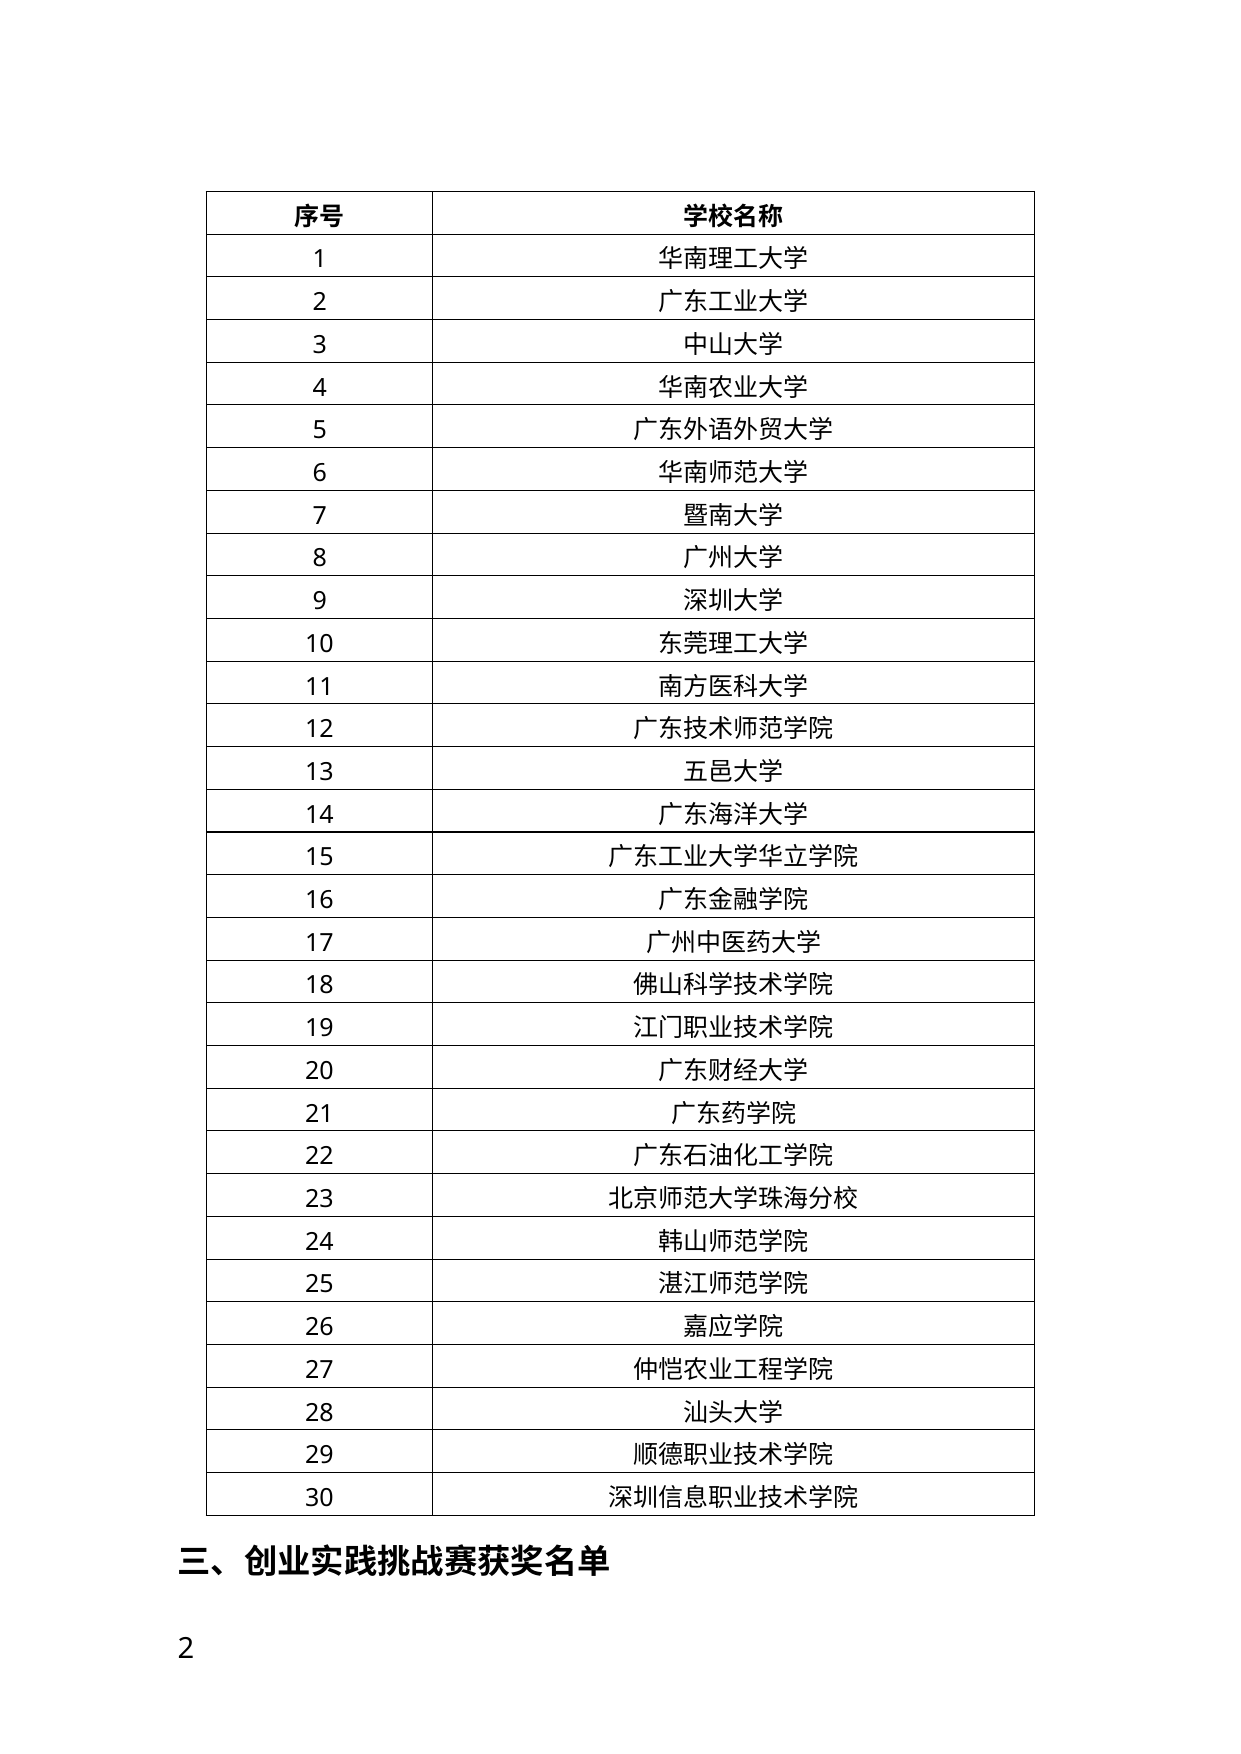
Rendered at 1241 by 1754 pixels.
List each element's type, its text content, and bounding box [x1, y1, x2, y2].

table_cell 3 [207, 320, 432, 362]
table_cell 18 [207, 961, 432, 1002]
table_cell 5 [207, 405, 432, 447]
table_cell 广东工业大学华立学院 [433, 833, 1034, 874]
table_cell 8 [207, 534, 432, 575]
table_cell 25 [207, 1260, 432, 1301]
table_cell 东莞理工大学 [433, 619, 1034, 661]
table_cell 15 [207, 833, 432, 874]
table_cell 16 [207, 875, 432, 917]
table_cell 湛江师范学院 [433, 1260, 1034, 1301]
table_cell 广东药学院 [433, 1089, 1034, 1130]
table_cell 中山大学 [433, 320, 1034, 362]
table_cell 4 [207, 363, 432, 404]
table_cell 广州中医药大学 [433, 918, 1034, 959]
table_cell 23 [207, 1174, 432, 1216]
table_cell 30 [207, 1473, 432, 1515]
table_cell 华南理工大学 [433, 235, 1034, 276]
table_cell 江门职业技术学院 [433, 1003, 1034, 1045]
table_cell 广州大学 [433, 534, 1034, 575]
table_cell 华南师范大学 [433, 448, 1034, 490]
table_cell 12 [207, 704, 432, 746]
table_cell 华南农业大学 [433, 363, 1034, 404]
table_cell 顺德职业技术学院 [433, 1430, 1034, 1472]
table_cell 广东技术师范学院 [433, 704, 1034, 746]
table_cell 广东财经大学 [433, 1046, 1034, 1088]
table_cell 广东工业大学 [433, 277, 1034, 319]
table_cell 19 [207, 1003, 432, 1045]
table_cell 22 [207, 1131, 432, 1173]
table_cell 2 [207, 277, 432, 319]
table_cell 佛山科学技术学院 [433, 961, 1034, 1002]
table_cell 10 [207, 619, 432, 661]
table_cell 7 [207, 491, 432, 532]
table_cell 20 [207, 1046, 432, 1088]
table_cell 6 [207, 448, 432, 490]
table_cell 28 [207, 1388, 432, 1429]
table_cell 9 [207, 576, 432, 618]
list 三、创业实践挑战赛获奖名单 [177, 162, 1063, 1592]
table_cell 21 [207, 1089, 432, 1130]
table_cell 广东外语外贸大学 [433, 405, 1034, 447]
table_header 学校名称 [433, 192, 1034, 233]
table_cell 暨南大学 [433, 491, 1034, 532]
table_header 序号 [207, 192, 432, 233]
table_cell 仲恺农业工程学院 [433, 1345, 1034, 1387]
table_cell 广东金融学院 [433, 875, 1034, 917]
table_cell 14 [207, 790, 432, 831]
table_cell 24 [207, 1217, 432, 1258]
table_cell 广东海洋大学 [433, 790, 1034, 831]
table_cell 13 [207, 747, 432, 789]
table_cell 26 [207, 1302, 432, 1344]
table_cell 韩山师范学院 [433, 1217, 1034, 1258]
table_cell 广东石油化工学院 [433, 1131, 1034, 1173]
table_cell 北京师范大学珠海分校 [433, 1174, 1034, 1216]
table_cell 五邑大学 [433, 747, 1034, 789]
table_cell 27 [207, 1345, 432, 1387]
table_cell 1 [207, 235, 432, 276]
table_cell 汕头大学 [433, 1388, 1034, 1429]
table_cell 深圳信息职业技术学院 [433, 1473, 1034, 1515]
table_cell 29 [207, 1430, 432, 1472]
table_cell 南方医科大学 [433, 662, 1034, 703]
table_cell 深圳大学 [433, 576, 1034, 618]
table_cell 11 [207, 662, 432, 703]
table_cell 嘉应学院 [433, 1302, 1034, 1344]
table_cell 17 [207, 918, 432, 959]
